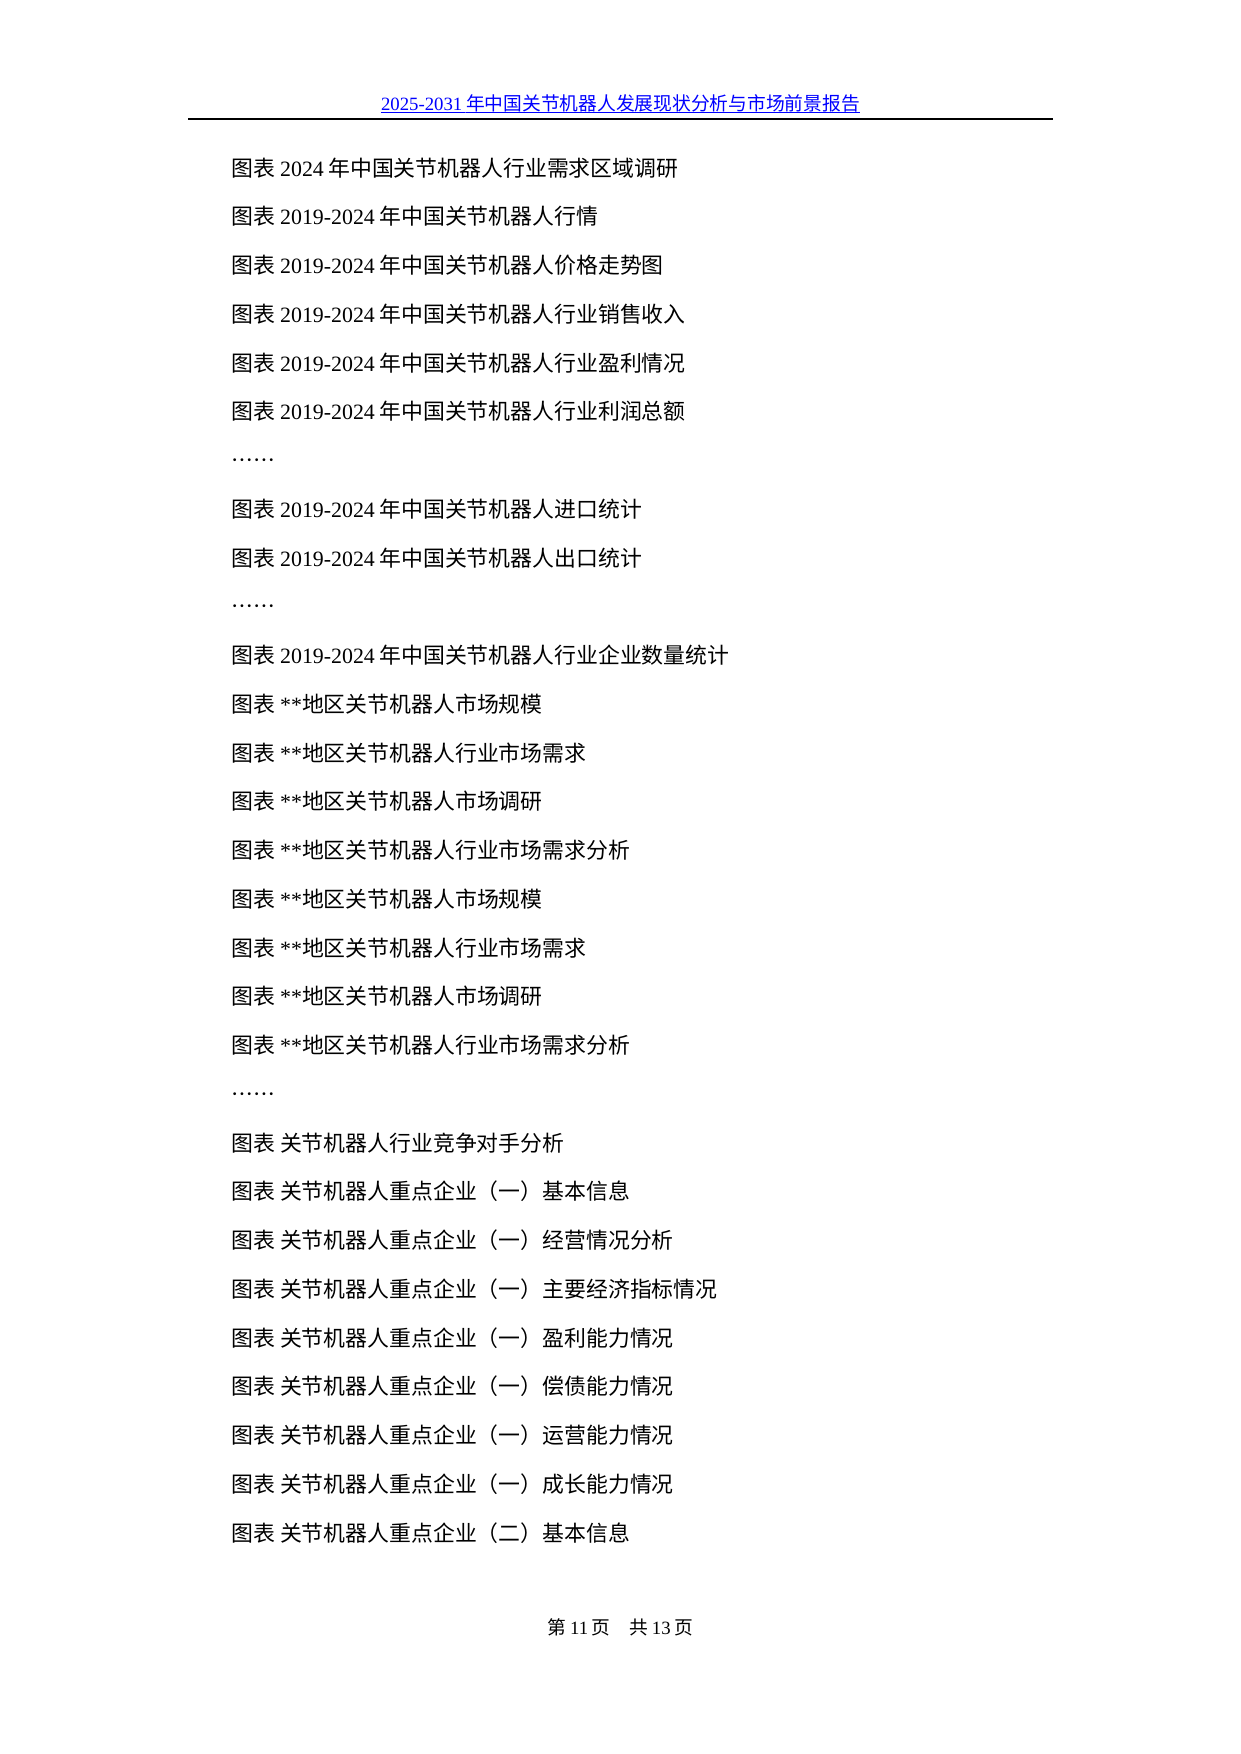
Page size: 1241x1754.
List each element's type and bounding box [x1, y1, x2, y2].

text [187, 150, 1053, 1548]
